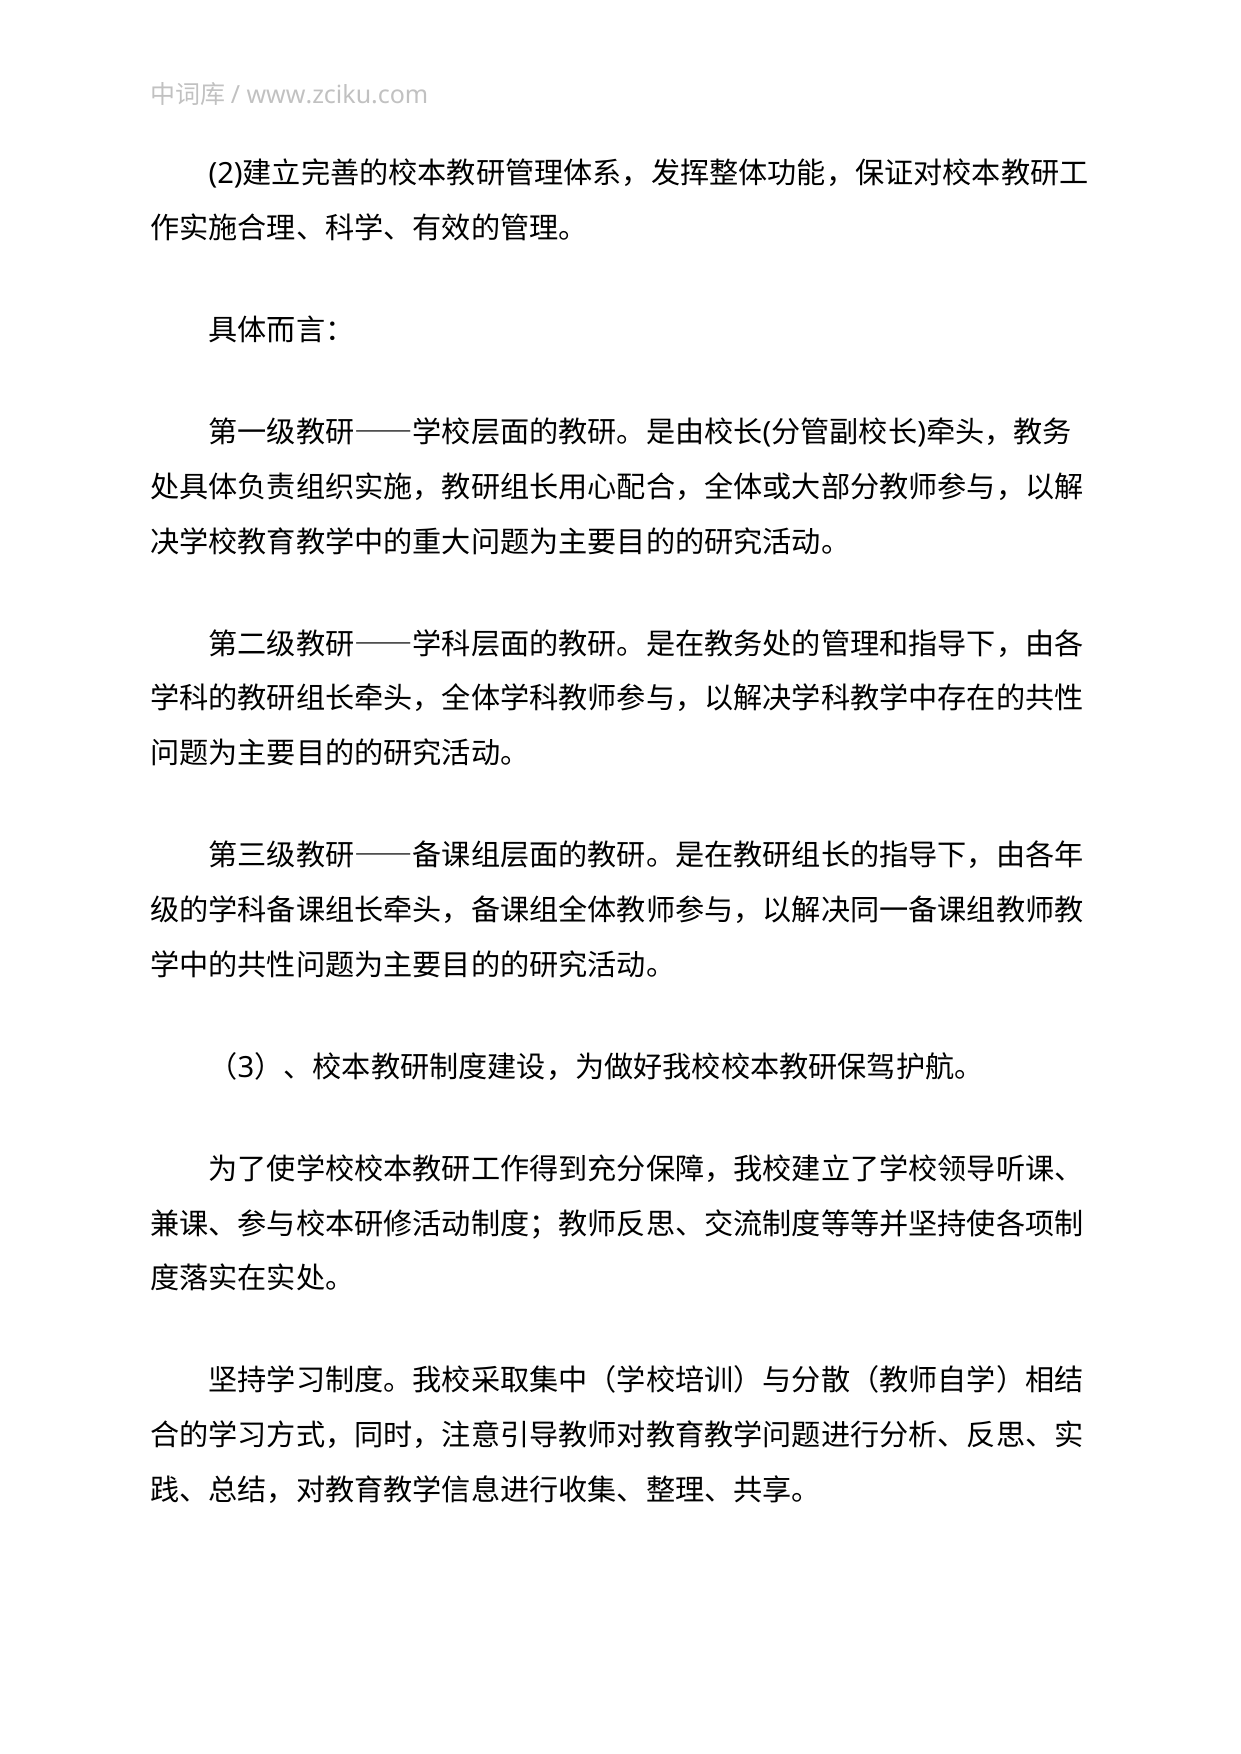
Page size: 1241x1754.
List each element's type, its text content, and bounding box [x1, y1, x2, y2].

text 第三级教研——备课组层面的教研。是在教研组长的指导下，由各年级的学科备课组长牵头，备课组全体教师参与，以解决同一备课组教师教学中的共性问题为主要目的的研究活动。 [150, 832, 1090, 984]
text 第二级教研——学科层面的教研。是在教务处的管理和指导下，由各学科的教研组长牵头，全体学科教师参与，以解决学科教学中存在的共性问题为主要目的的研究活动。 [150, 620, 1090, 772]
text 第一级教研——学校层面的教研。是由校长(分管副校长)牵头，教务处具体负责组织实施，教研组长用心配合，全体或大部分教师参与，以解决学校教育教学中的重大问题为主要目的的研究活动。 [150, 408, 1090, 561]
text （3）、校本教研制度建设，为做好我校校本教研保驾护航。 [150, 1043, 1090, 1086]
text 为了使学校校本教研工作得到充分保障，我校建立了学校领导听课、兼课、参与校本研修活动制度；教师反思、交流制度等等并坚持使各项制度落实在实处。 [150, 1145, 1090, 1297]
text 坚持学习制度。我校采取集中（学校培训）与分散（教师自学）相结合的学习方式，同时，注意引导教师对教育教学问题进行分析、反思、实践、总结，对教育教学信息进行收集、整理、共享。 [150, 1357, 1090, 1509]
text (2)建立完善的校本教研管理体系，发挥整体功能，保证对校本教研工作实施合理、科学、有效的管理。 [150, 150, 1090, 247]
text 具体而言： [150, 307, 1090, 349]
